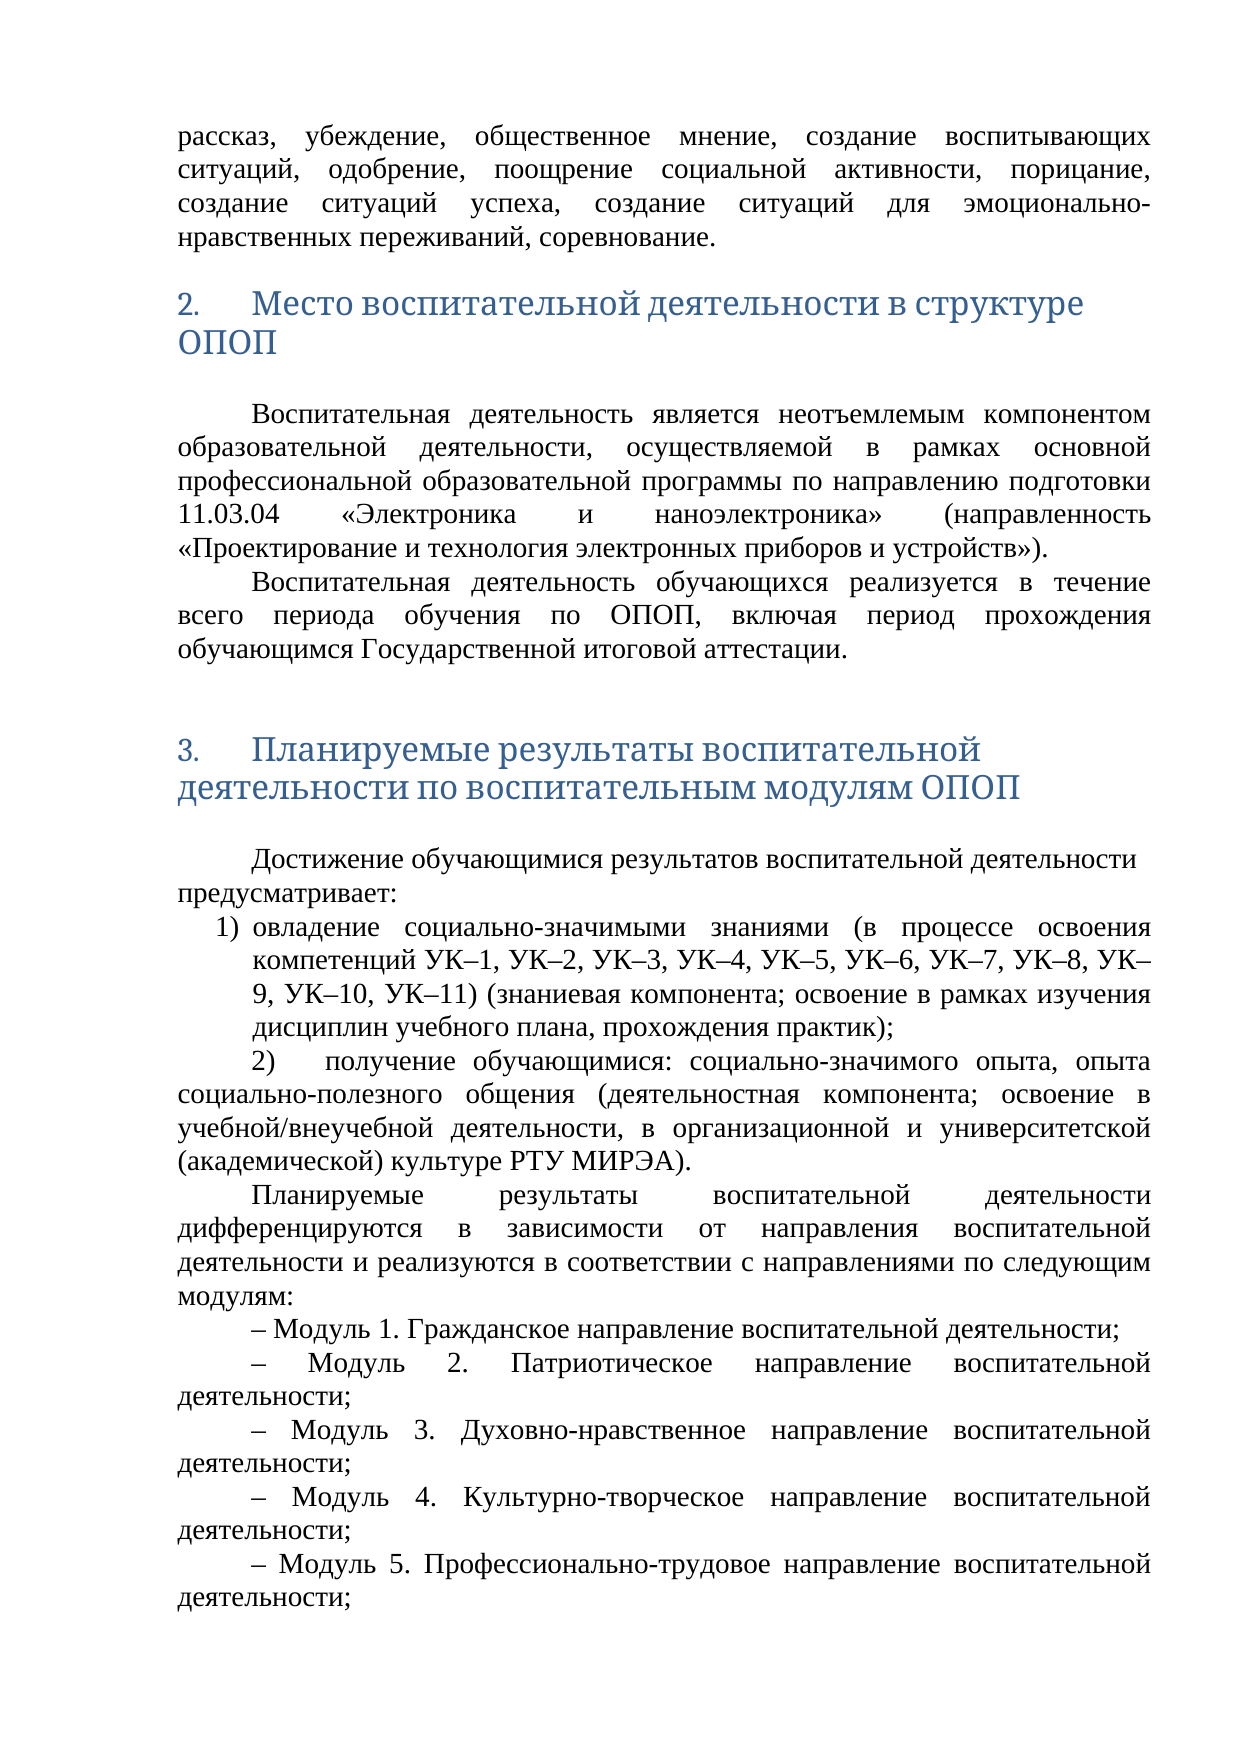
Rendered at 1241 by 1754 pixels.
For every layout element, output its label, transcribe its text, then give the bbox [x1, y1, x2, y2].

text – Модуль 5. Профессионально-трудовое направление воспитательной деятельности; [177, 1546, 1152, 1613]
list овладение социально-значимыми знаниями (в процессе освоения компетенций УК–1, УК–2, УК–3, УК–4, УК–5, УК–6, УК–7, УК–8, УК–9, УК–10, УК–11) (знаниевая компонента; освоение в рамках изучения дисциплин учебного плана, прохождения практик); [215, 909, 1152, 1043]
text – Модуль 3. Духовно-нравственное направление воспитательной деятельности; [177, 1412, 1152, 1479]
text Воспитательная деятельность обучающихся реализуется в течение всего периода обучения по ОПОП, включая период прохождения обучающимся Государственной итоговой аттестации. [177, 564, 1152, 664]
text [177, 118, 1152, 252]
text – Модуль 4. Культурно-творческое направление воспитательной деятельности; [177, 1479, 1152, 1546]
text Воспитательная деятельность является неотъемлемым компонентом образовательной деятельности, осуществляемой в рамках основной профессиональной образовательной программы по направлению подготовки 11.03.04 «Электроника и наноэлектроника» (направленность «Проектирование и технология электронных приборов и устройств»). [177, 396, 1152, 564]
subtitle 3. Планируемые результаты воспитательной деятельности по воспитательным модулям ОПОП [177, 731, 1152, 808]
list получение обучающимися: социально-значимого опыта, опыта социально-полезного общения (деятельностная компонента; освоение в учебной/внеучебной деятельности, в организационной и университетской (академической) культуре РТУ МИРЭА). [177, 1043, 1152, 1177]
text Планируемые результаты воспитательной деятельности дифференцируются в зависимости от направления воспитательной деятельности и реализуются в соответствии с направлениями по следующим модулям: [177, 1177, 1152, 1311]
text – Модуль 1. Гражданское направление воспитательной деятельности; [177, 1311, 1152, 1345]
text Достижение обучающимися результатов воспитательной деятельности предусматривает: [177, 842, 1152, 909]
text – Модуль 2. Патриотическое направление воспитательной деятельности; [177, 1345, 1152, 1412]
subtitle 2. Место воспитательной деятельности в структуре ОПОП [177, 286, 1152, 362]
